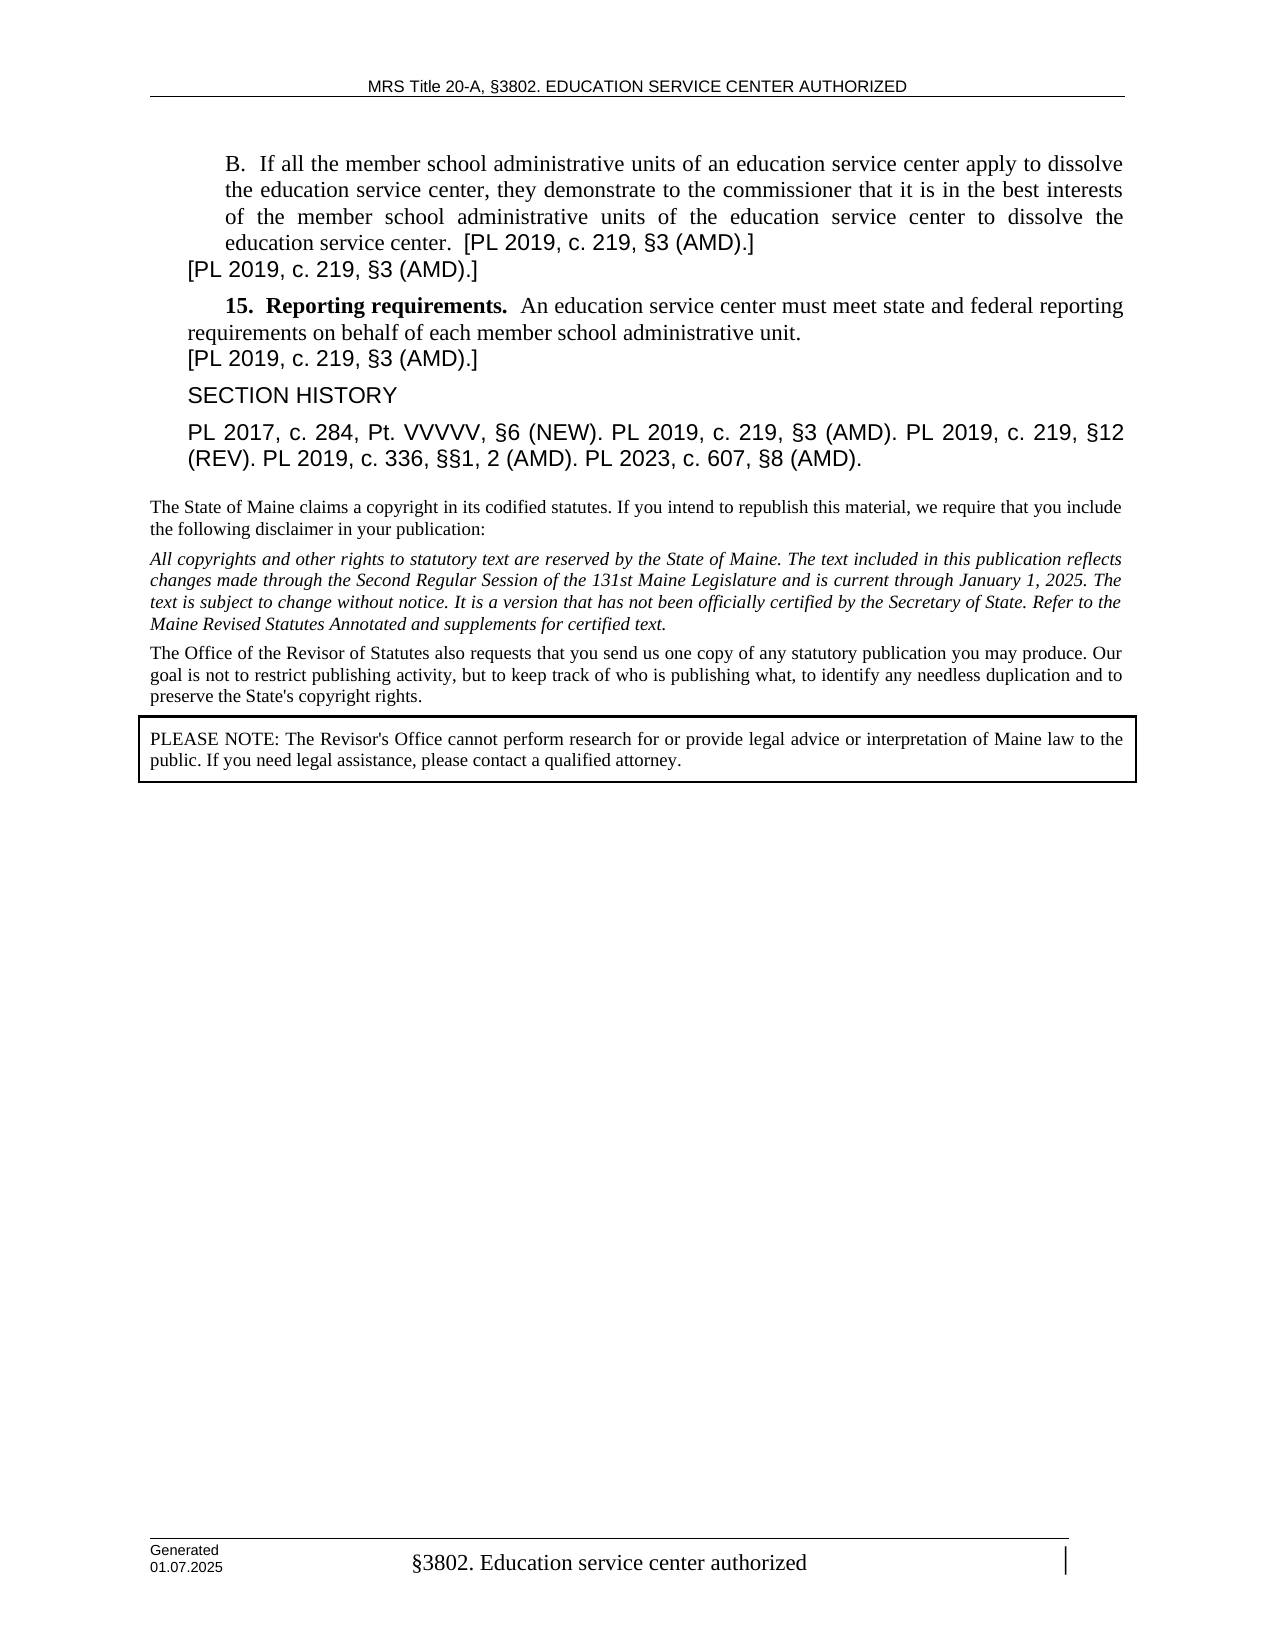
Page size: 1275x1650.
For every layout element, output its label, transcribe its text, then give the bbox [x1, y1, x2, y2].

text The State of Maine claims a copyright in its codified statutes. If you intend to republish this material, we require that you include the following disclaimer in your publication: [150, 496, 1125, 539]
text SECTION HISTORY [187, 382, 1125, 408]
text B. If all the member school administrative units of an education service center apply to dissolve the education service center, they demonstrate to the commissioner that it is in the best interests of the member school administrative units of the education service center to dissolve the education service center. [PL 2019, c. 219, §3 (AMD).] [225, 150, 1125, 256]
text PLEASE NOTE: The Revisor's Office cannot perform research for or provide legal advice or interpretation of Maine law to the public. If you need legal assistance, please contact a qualified attorney. [140, 718, 1135, 781]
text [PL 2019, c. 219, §3 (AMD).] [187, 345, 1125, 371]
text [PL 2019, c. 219, §3 (AMD).] [187, 256, 1125, 282]
text The Office of the Revisor of Statutes also requests that you send us one copy of any statutory publication you may produce. Our goal is not to restrict publishing activity, but to keep track of who is publishing what, to identify any needless duplication and to preserve the State's copyright rights. [150, 642, 1125, 707]
text All copyrights and other rights to statutory text are reserved by the State of Maine. The text included in this publication reflects changes made through the Second Regular Session of the 131st Maine Legislature and is current through January 1, 2025 . The text is subject to change without notice. It is a version that has not been officially certified by the Secretary of State. Refer to the Maine Revised Statutes Annotated and supplements for certified text. [150, 548, 1125, 634]
text 15. Reporting requirements. An education service center must meet state and federal reporting requirements on behalf of each member school administrative unit. [187, 292, 1125, 345]
text PL 2017, c. 284, Pt. VVVVV, §6 (NEW). PL 2019, c. 219, §3 (AMD). PL 2019, c. 219, §12 (REV). PL 2019, c. 336, §§1, 2 (AMD). PL 2023, c. 607, §8 (AMD). [187, 418, 1125, 471]
